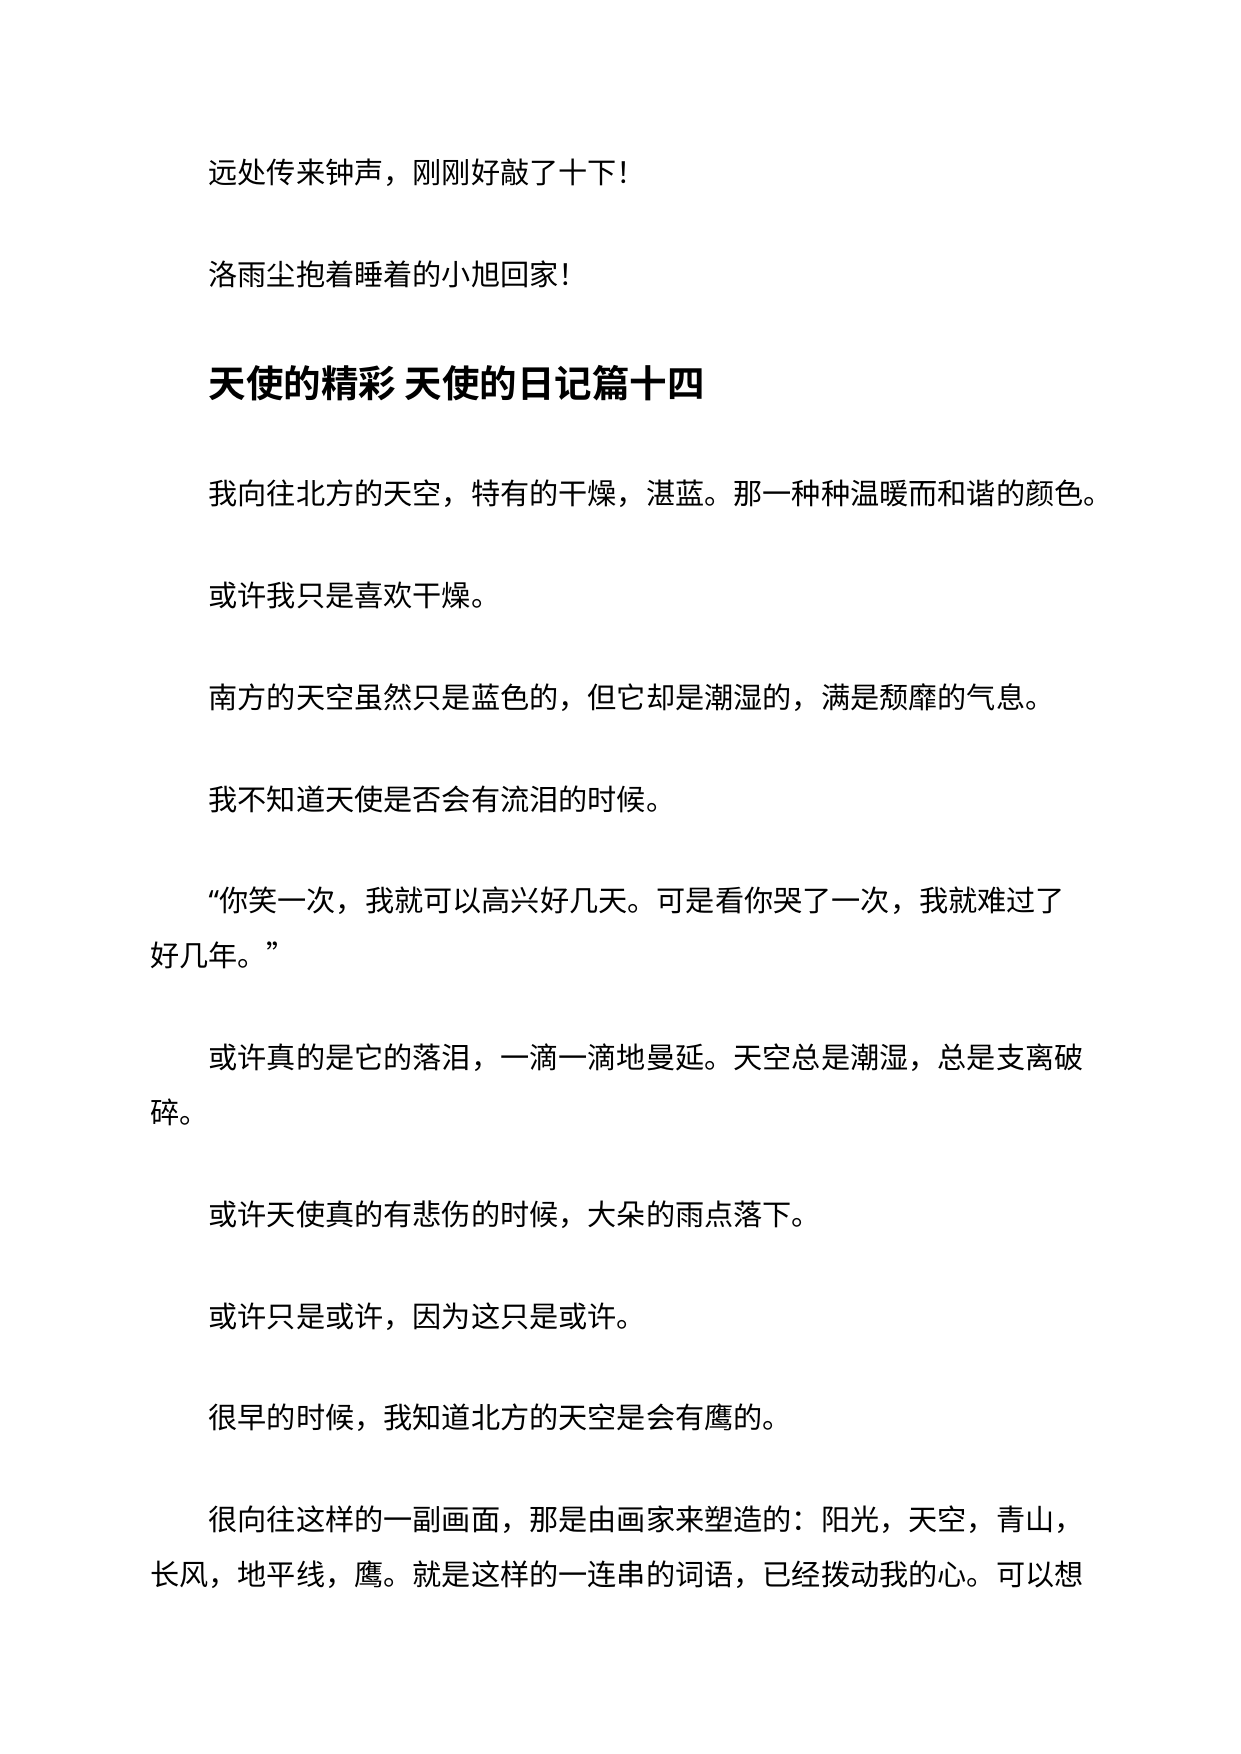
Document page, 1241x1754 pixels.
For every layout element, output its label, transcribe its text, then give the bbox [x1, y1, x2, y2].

text 我不知道天使是否会有流泪的时候。 [150, 776, 1090, 818]
text “你笑一次，我就可以高兴好几天。可是看你哭了一次，我就难过了好几年。” [150, 878, 1090, 975]
text 或许天使真的有悲伤的时候，大朵的雨点落下。 [150, 1191, 1090, 1234]
text 很早的时候，我知道北方的天空是会有鹰的。 [150, 1395, 1090, 1437]
text 我向往北方的天空，特有的干燥，湛蓝。那一种种温暖而和谐的颜色。 [150, 471, 1090, 513]
text 或许真的是它的落泪，一滴一滴地曼延。天空总是潮湿，总是支离破碎。 [150, 1035, 1090, 1132]
text 天使的精彩 天使的日记篇十四 [150, 353, 1090, 408]
text 南方的天空虽然只是蓝色的，但它却是潮湿的，满是颓靡的气息。 [150, 674, 1090, 717]
text 或许我只是喜欢干燥。 [150, 573, 1090, 615]
text 远处传来钟声，刚刚好敲了十下！ [150, 150, 1090, 192]
text 洛雨尘抱着睡着的小旭回家！ [150, 252, 1090, 294]
text 或许只是或许，因为这只是或许。 [150, 1293, 1090, 1336]
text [150, 1497, 1090, 1594]
